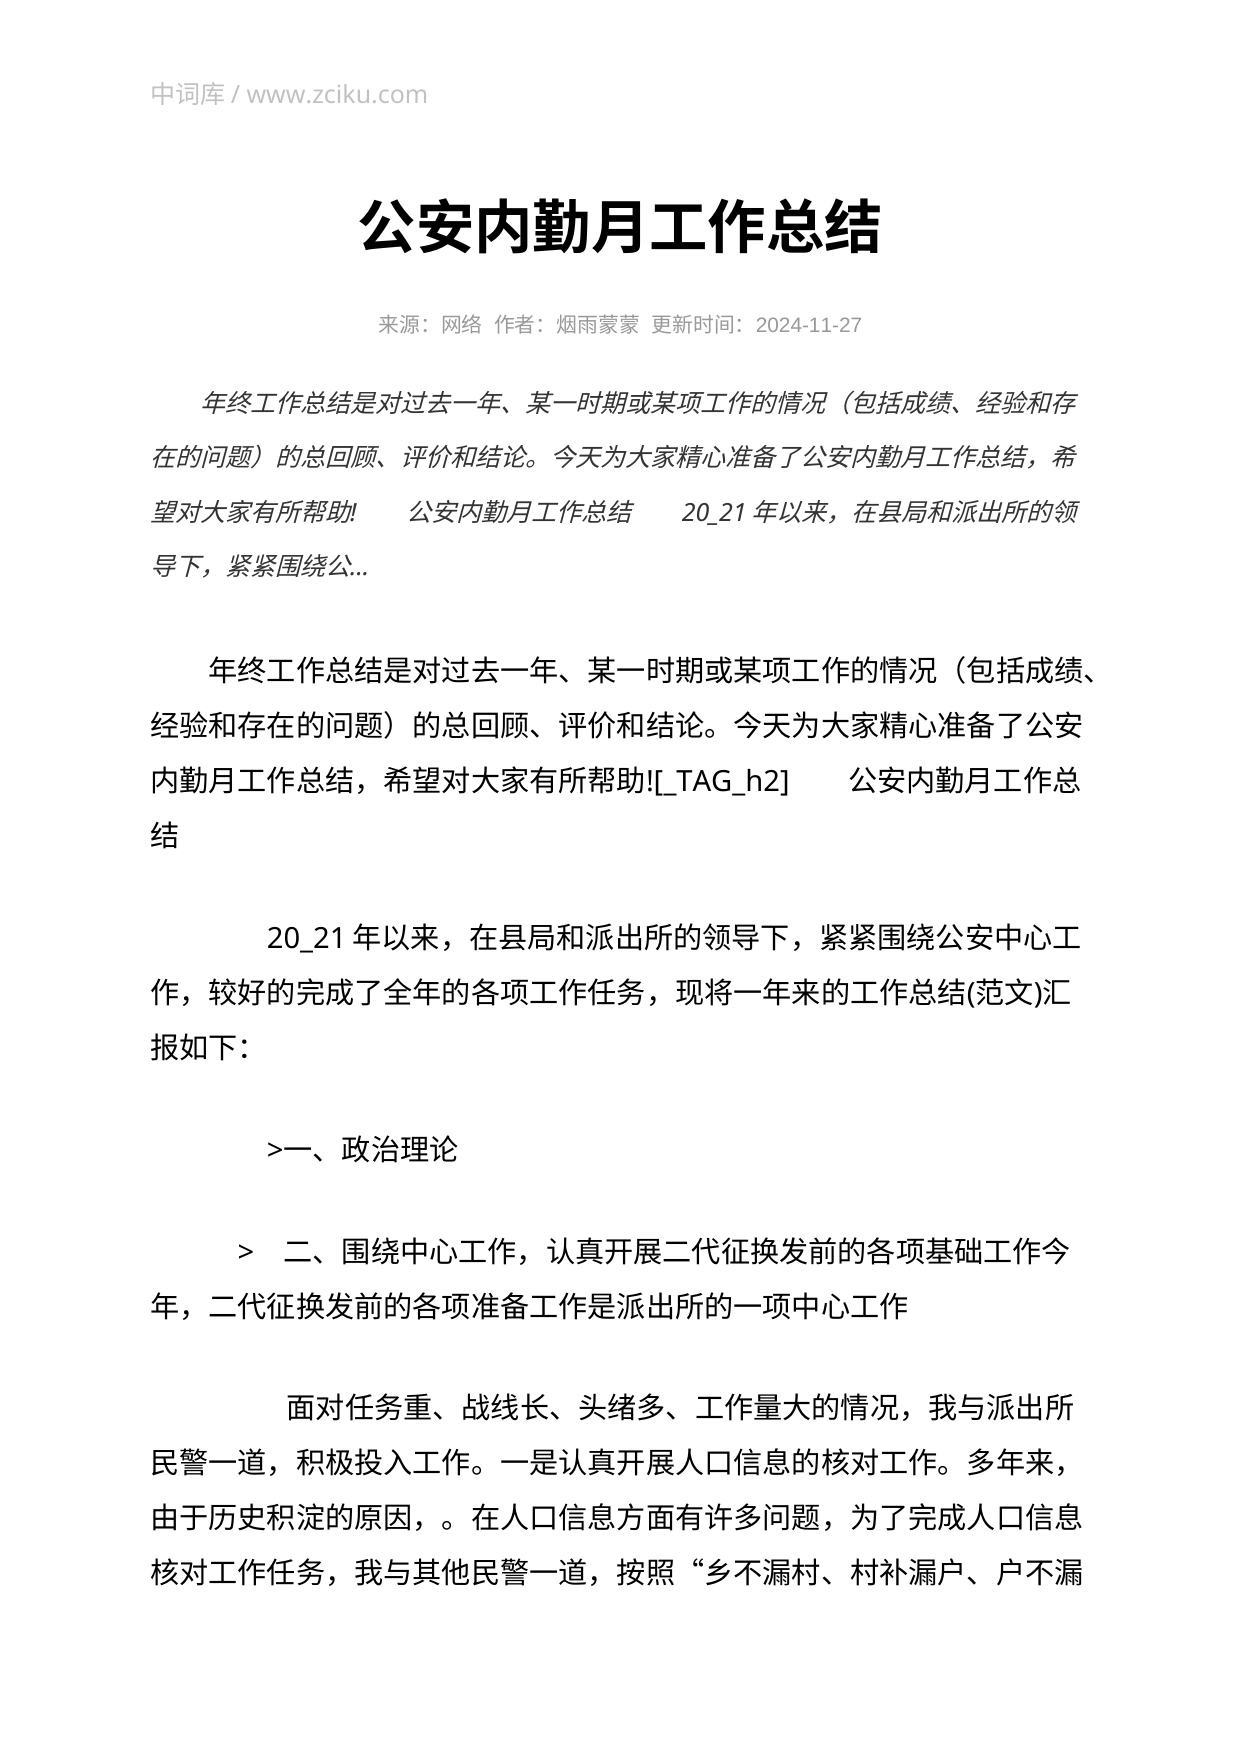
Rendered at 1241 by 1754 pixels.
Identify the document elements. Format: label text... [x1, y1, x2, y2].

text >一、政治理论 [150, 1126, 1090, 1168]
text 年终工作总结是对过去一年、某一时期或某项工作的情况（包括成绩、经验和存在的问题）的总回顾、评价和结论。今天为大家精心准备了公安内勤月工作总结，希望对大家有所帮助! 公安内勤月工作总结 20_21年以来，在县局和派出所的领导下，紧紧围绕公... [150, 383, 1090, 583]
text 年终工作总结是对过去一年、某一时期或某项工作的情况（包括成绩、经验和存在的问题）的总回顾、评价和结论。今天为大家精心准备了公安内勤月工作总结，希望对大家有所帮助![_TAG_h2] 公安内勤月工作总结 [150, 648, 1090, 855]
subtitle 公安内勤月工作总结 [150, 181, 1090, 266]
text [150, 1385, 1090, 1592]
text 20_21年以来，在县局和派出所的领导下，紧紧围绕公安中心工作，较好的完成了全年的各项工作任务，现将一年来的工作总结(范文)汇报如下： [150, 914, 1090, 1067]
text 来源：网络 作者：烟雨蒙蒙 更新时间：2024-11-27 [150, 313, 1090, 337]
text > 二、围绕中心工作，认真开展二代征换发前的各项基础工作今年，二代征换发前的各项准备工作是派出所的一项中心工作 [150, 1228, 1090, 1325]
